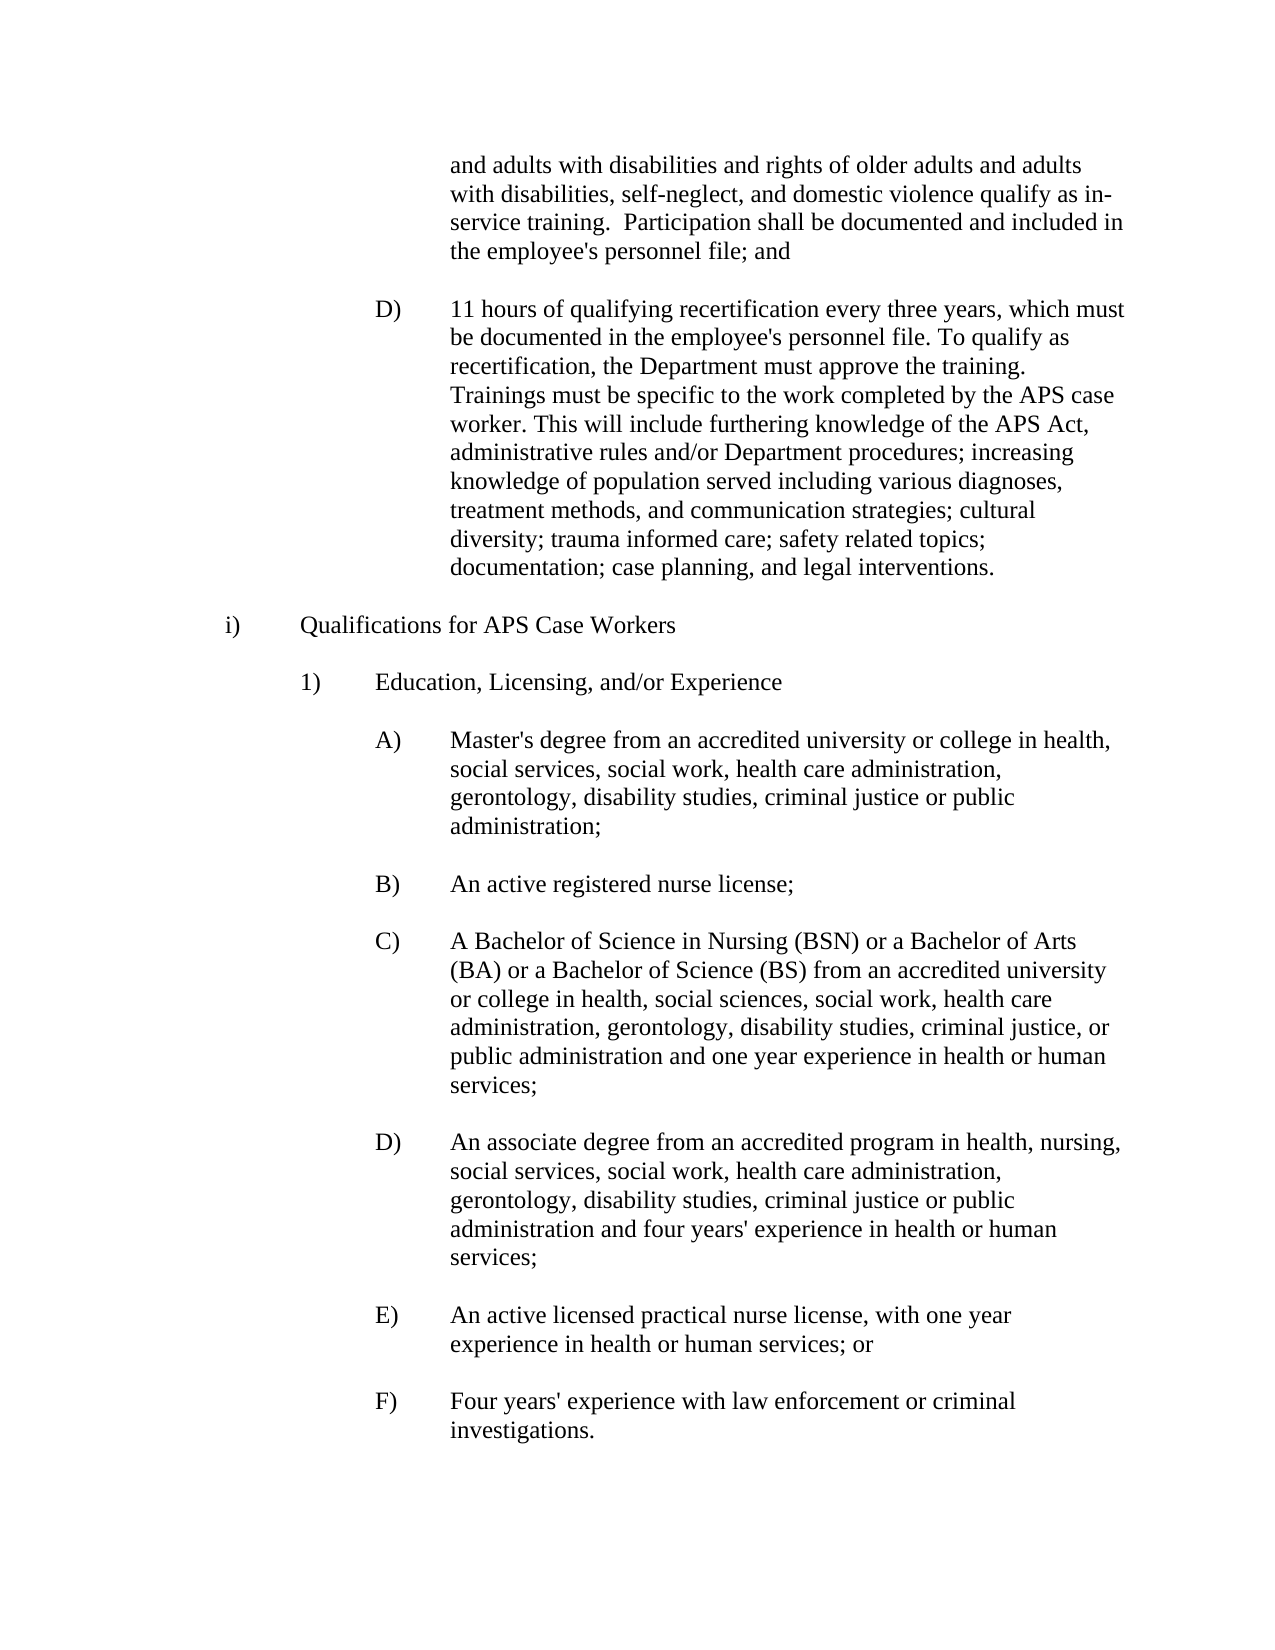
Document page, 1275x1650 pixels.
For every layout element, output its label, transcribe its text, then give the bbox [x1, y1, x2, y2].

text 1) Education, Licensing, and/or Experience [300, 667, 1125, 696]
text B) An active registered nurse license; [375, 869, 1125, 897]
text D) 11 hours of qualifying recertification every three years, which must be documented in the employee's personnel file. To qualify as recertification, the Department must approve the training. Trainings must be specific to the work completed by the APS case worker. This will include furthering knowledge of the APS Act, administrative rules and/or Department procedures; increasing knowledge of population served including various diagnoses, treatment methods, and communication strategies; cultural diversity; trauma informed care; safety related topics; documentation; case planning, and legal interventions. [375, 294, 1125, 581]
text F) Four years' experience with law enforcement or criminal investigations. [375, 1386, 1125, 1444]
text A) Master's degree from an accredited university or college in health, social services, social work, health care administration, gerontology, disability studies, criminal justice or public administration; [375, 725, 1125, 840]
text C) A Bachelor of Science in Nursing (BSN) or a Bachelor of Arts (BA) or a Bachelor of Science (BS) from an accredited university or college in health, social sciences, social work, health care administration, gerontology, disability studies, criminal justice, or public administration and one year experience in health or human services; [375, 926, 1125, 1099]
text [375, 150, 1125, 265]
text E) An active licensed practical nurse license, with one year experience in health or human services; or [375, 1300, 1125, 1357]
text D) An associate degree from an accredited program in health, nursing, social services, social work, health care administration, gerontology, disability studies, criminal justice or public administration and four years' experience in health or human services; [375, 1127, 1125, 1271]
text i) Qualifications for APS Case Workers [225, 610, 1125, 639]
